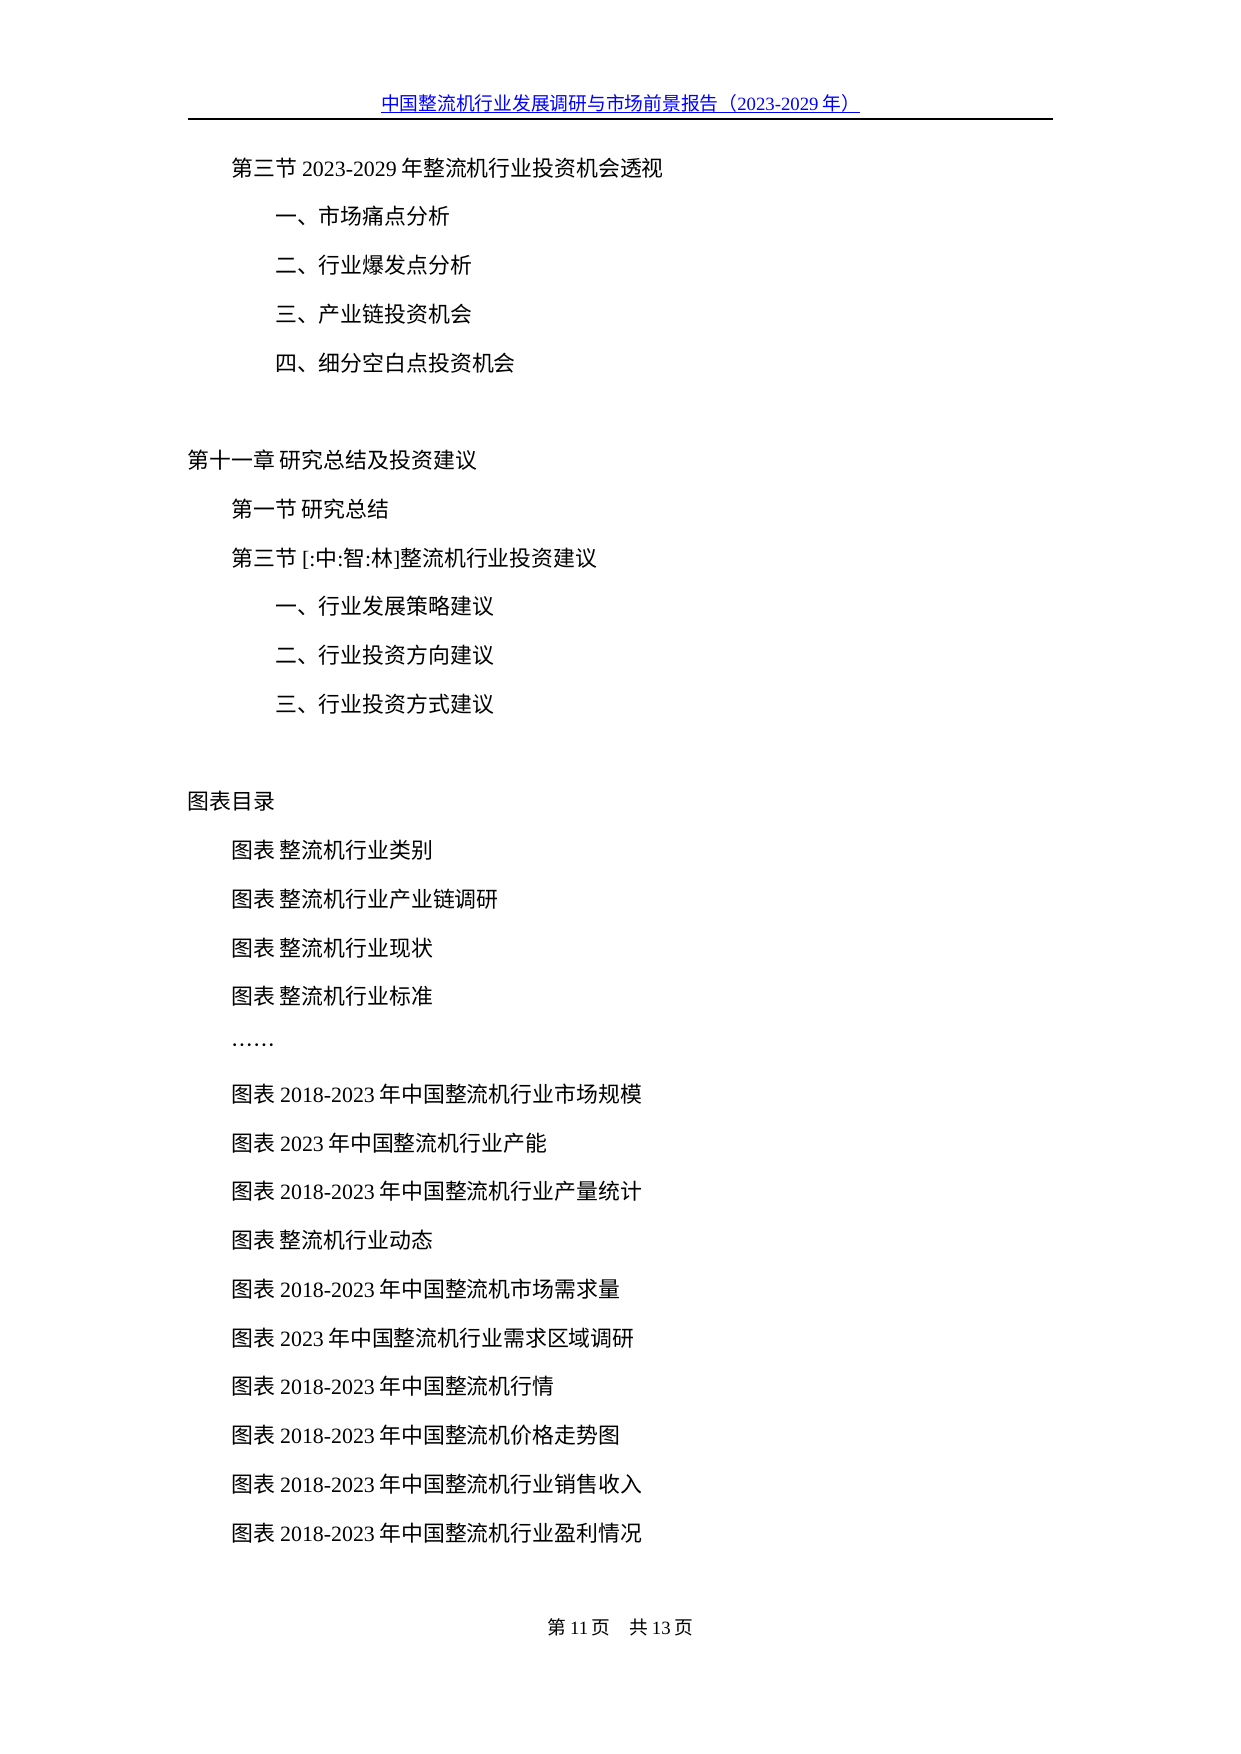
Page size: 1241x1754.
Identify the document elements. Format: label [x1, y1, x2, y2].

text [187, 150, 1053, 1548]
